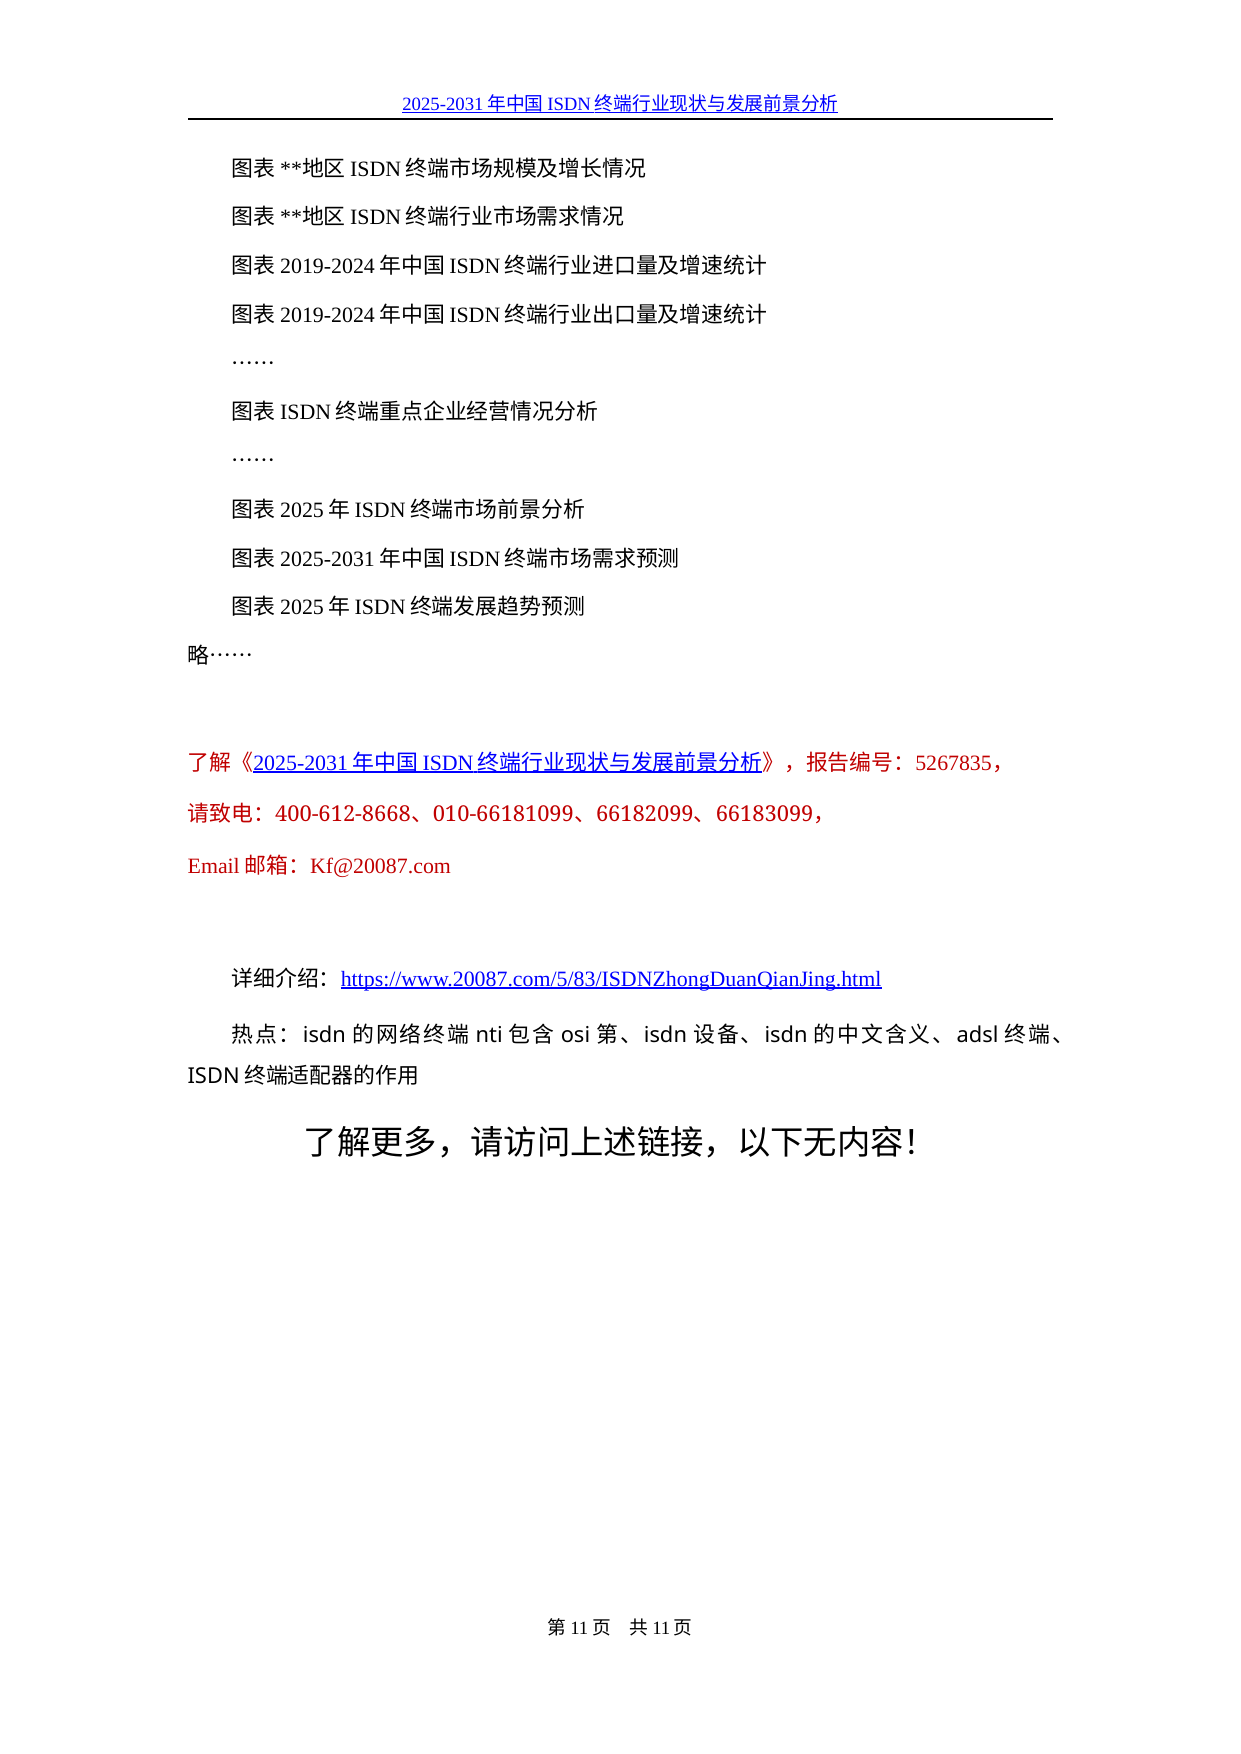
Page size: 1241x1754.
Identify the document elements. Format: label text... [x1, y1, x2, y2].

text 详细介绍：https://www.20087.com/5/83/ISDNZhongDuanQianJing.html [187, 960, 1053, 993]
text 请致电：400-612-8668、010-66181099、66182099、66183099， [187, 796, 1053, 828]
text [187, 150, 1053, 670]
text 热点：isdn的网络终端nti包含osi第、isdn设备、isdn的中文含义、adsl终端、ISDN终端适配器的作用 [187, 1017, 1053, 1090]
text 了解《2025-2031年中国ISDN终端行业现状与发展前景分析》，报告编号：5267835， [187, 744, 1053, 777]
title 了解更多，请访问上述链接，以下无内容！ [187, 1107, 1053, 1172]
text Email邮箱：Kf@20087.com [187, 847, 1053, 880]
